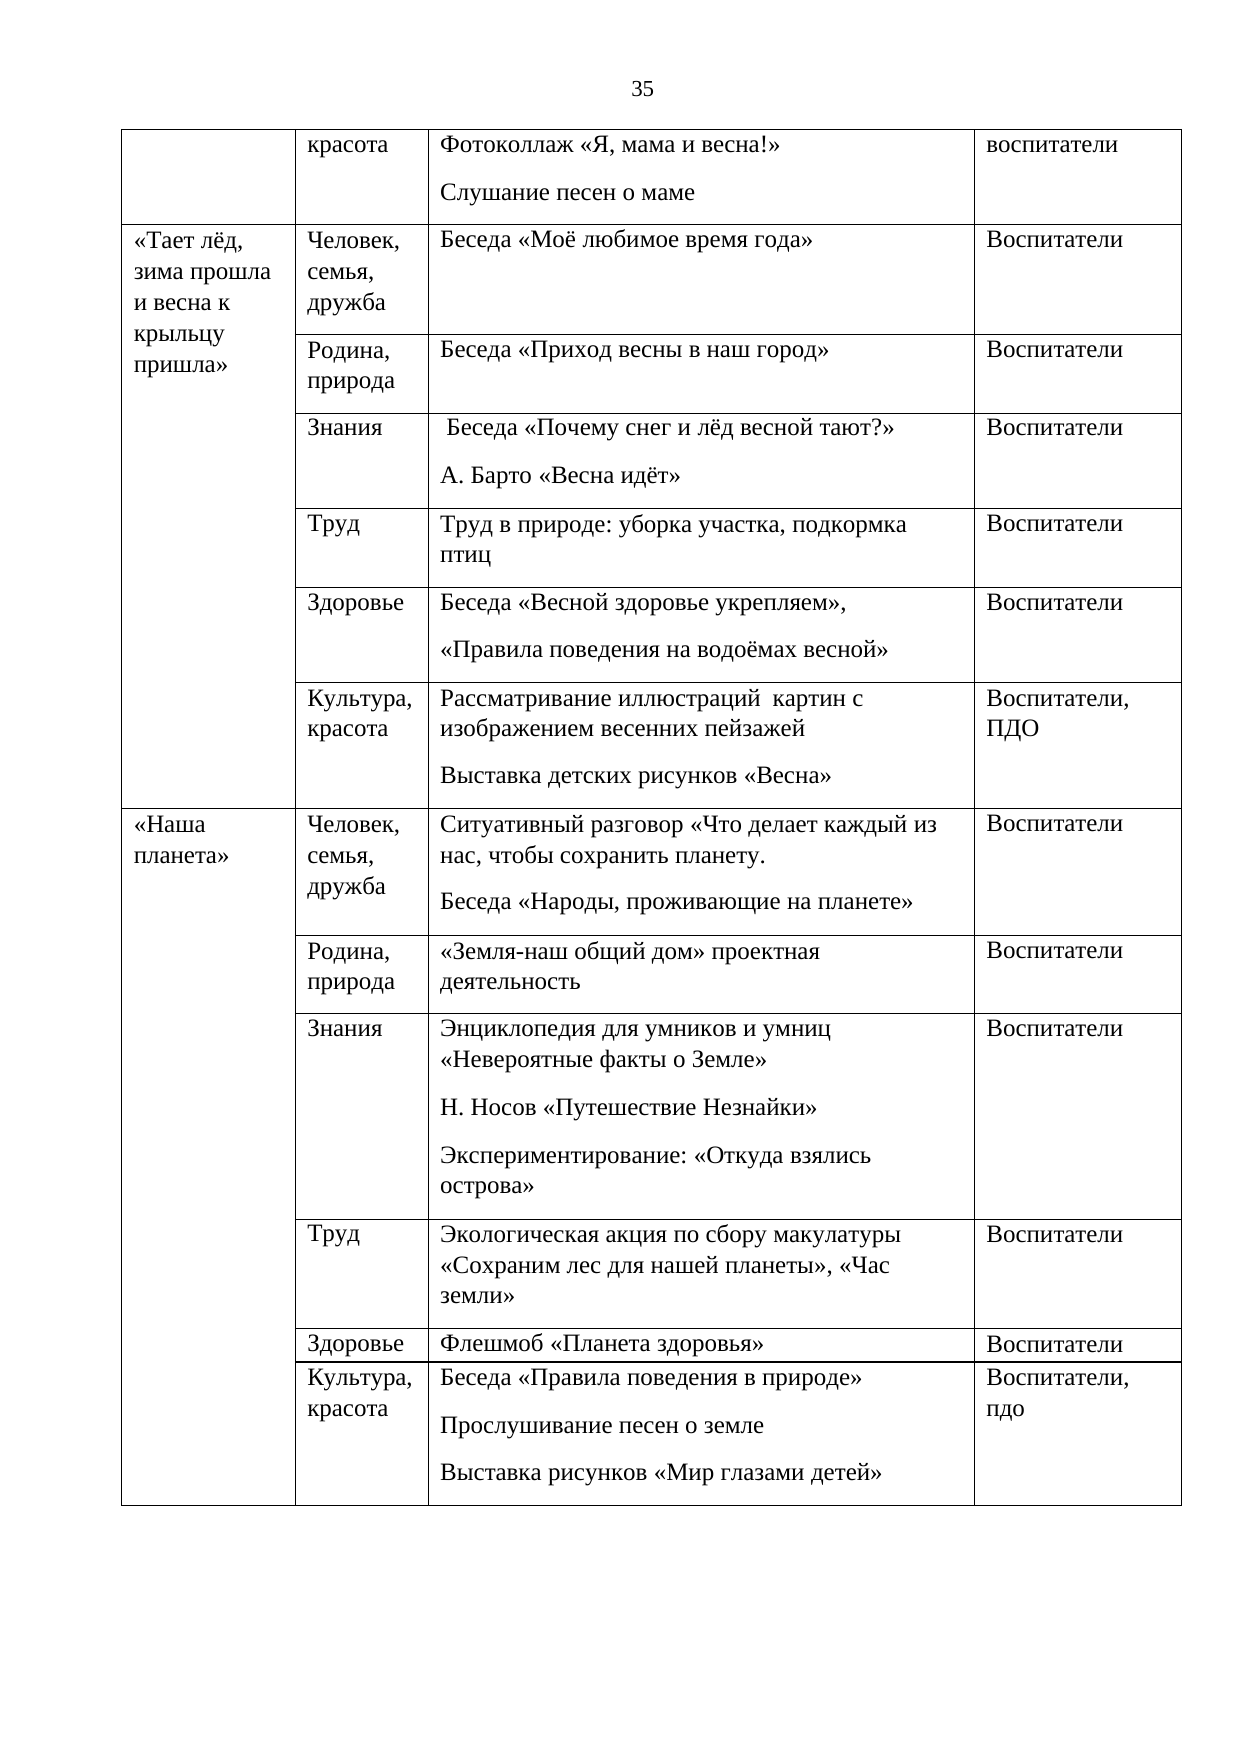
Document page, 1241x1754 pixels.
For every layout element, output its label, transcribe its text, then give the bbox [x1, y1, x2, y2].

table_cell Знания [296, 1014, 428, 1218]
table_cell Культура, красота [296, 683, 428, 808]
table_cell Беседа «Правила поведения в природе» Прослушивание песен о земле Выставка рисунков «Мир глазами детей» [429, 1363, 974, 1505]
table_cell Человек, семья, дружба [296, 225, 428, 334]
table_cell Культура, красота [296, 1363, 428, 1505]
table_cell Беседа «Весной здоровье укрепляем», «Правила поведения на водоёмах весной» [429, 588, 974, 682]
table_cell Труд в природе: уборка участка, подкормка птиц [429, 509, 974, 587]
table_cell Труд [296, 1220, 428, 1328]
table_cell Воспитатели [975, 225, 1181, 334]
table_cell Здоровье [296, 1329, 428, 1361]
table_cell «Тает лёд, зима прошла и весна к крыльцу пришла» [122, 225, 295, 808]
table_cell Воспитатели [975, 335, 1181, 412]
table_cell Ситуативный разговор «Что делает каждый из нас, чтобы сохранить планету. Беседа «Народы, проживающие на планете» [429, 809, 974, 935]
table_cell Экологическая акция по сбору макулатуры «Сохраним лес для нашей планеты», «Час земли» [429, 1220, 974, 1328]
table_header воспитатели [975, 130, 1181, 224]
table_cell «Наша планета» [122, 809, 295, 1505]
table_cell Беседа «Моё любимое время года» [429, 225, 974, 334]
table_cell Воспитатели [975, 936, 1181, 1013]
table_cell Труд [296, 509, 428, 587]
table_cell Воспитатели [975, 1014, 1181, 1218]
table_cell Воспитатели [975, 588, 1181, 682]
table_cell Беседа «Почему снег и лёд весной тают?» А. Барто «Весна идёт» [429, 414, 974, 508]
table_cell Воспитатели [975, 809, 1181, 935]
table_cell Воспитатели, ПДО [975, 683, 1181, 808]
table_cell Родина, природа [296, 936, 428, 1013]
table_header красота [296, 130, 428, 224]
table_cell Воспитатели [975, 509, 1181, 587]
table_cell Беседа «Приход весны в наш город» [429, 335, 974, 412]
table_cell Здоровье [296, 588, 428, 682]
table_cell Знания [296, 414, 428, 508]
table_cell Воспитатели [975, 1329, 1181, 1361]
table_cell Воспитатели [975, 414, 1181, 508]
table_cell Энциклопедия для умников и умниц «Невероятные факты о Земле» Н. Носов «Путешествие Незнайки» Экспериментирование: «Откуда взялись острова» [429, 1014, 974, 1218]
table_cell Человек, семья, дружба [296, 809, 428, 935]
table_cell Рассматривание иллюстраций картин с изображением весенних пейзажей Выставка детских рисунков «Весна» [429, 683, 974, 808]
table_cell «Земля-наш общий дом» проектная деятельность [429, 936, 974, 1013]
table_cell Родина, природа [296, 335, 428, 412]
table_header Фотоколлаж «Я, мама и весна!» Слушание песен о маме [429, 130, 974, 224]
table_cell Воспитатели [975, 1220, 1181, 1328]
table_cell Флешмоб «Планета здоровья» [429, 1329, 974, 1361]
table_header [122, 130, 295, 224]
table_cell Воспитатели, пдо [975, 1363, 1181, 1505]
